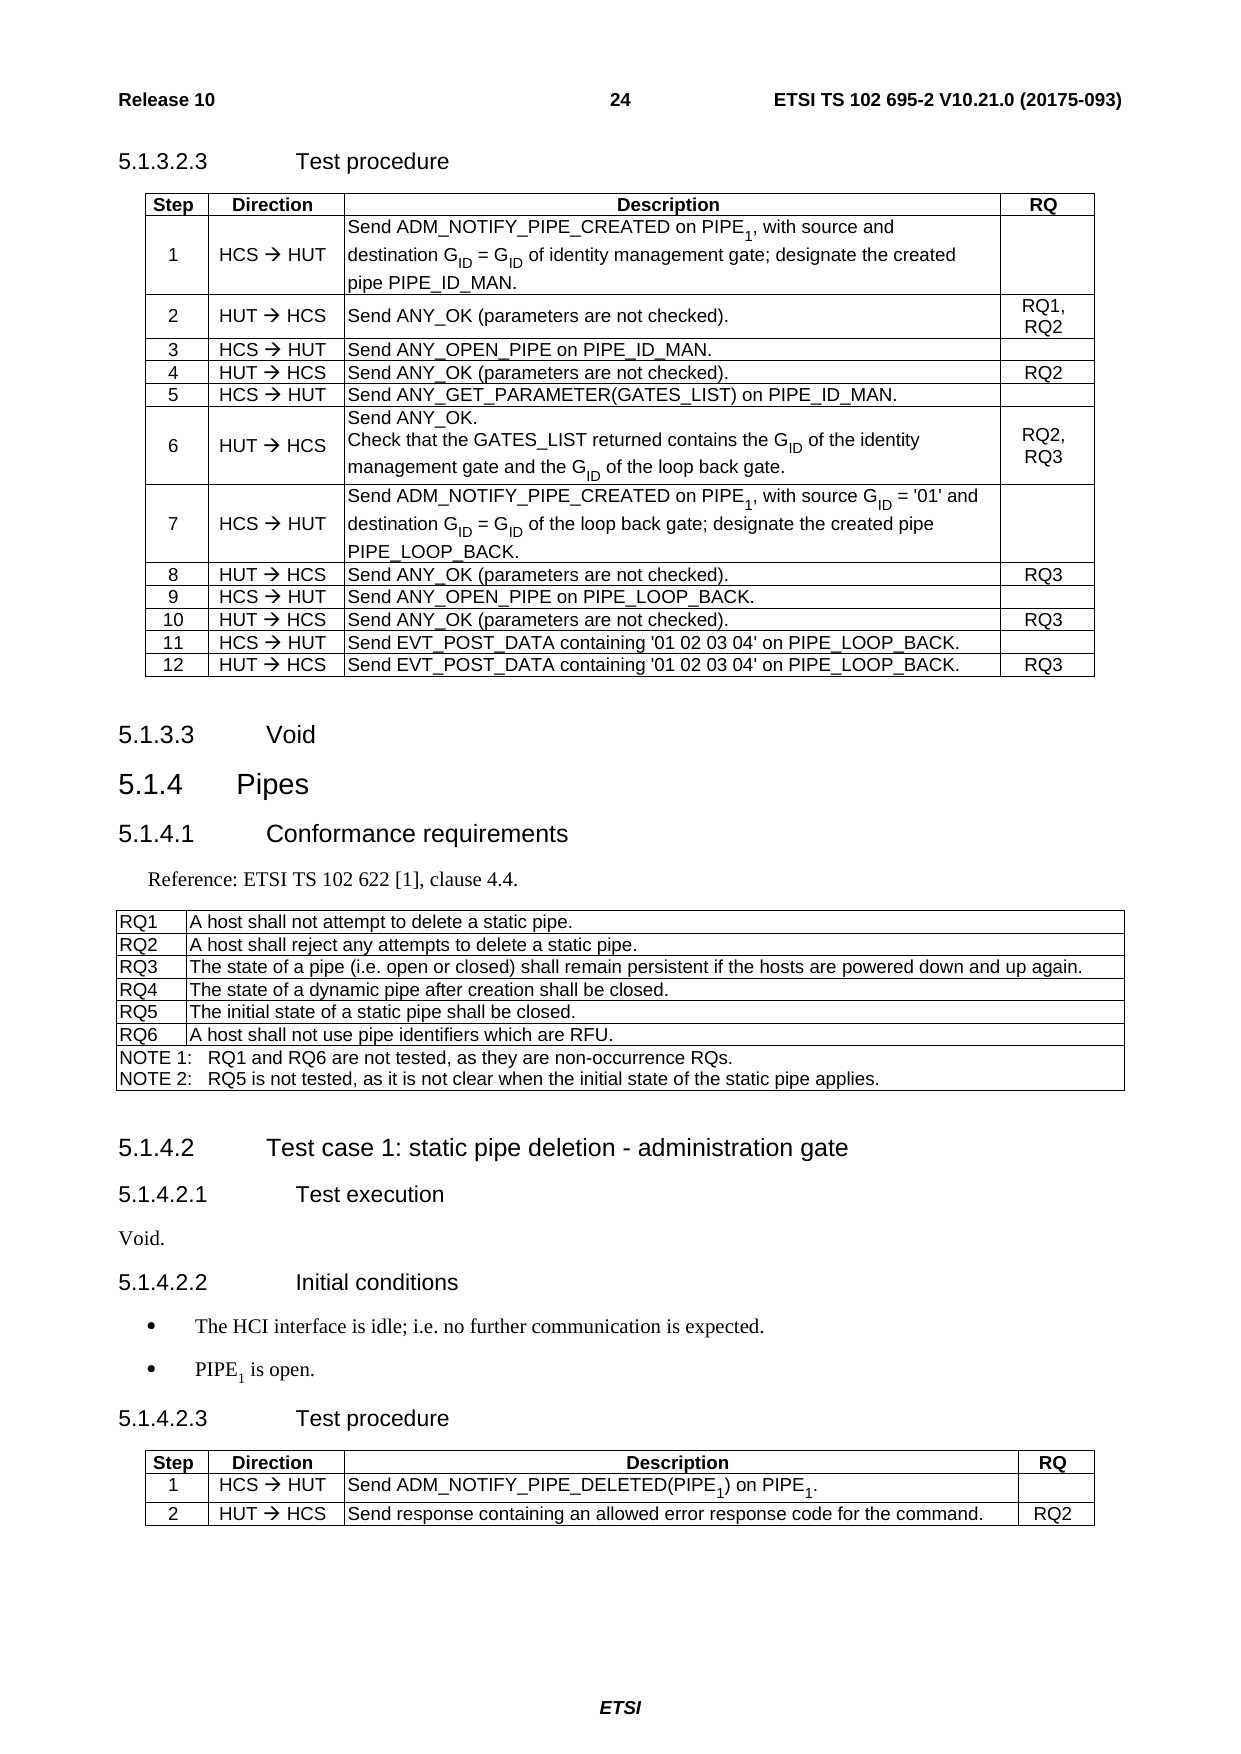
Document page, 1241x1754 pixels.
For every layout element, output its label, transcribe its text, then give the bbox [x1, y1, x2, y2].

table_cell RQ3 [117, 956, 186, 978]
table_cell [1001, 586, 1094, 608]
table_cell 2 [146, 1503, 208, 1524]
table_cell RQ3 [1001, 609, 1094, 630]
table_cell Send ANY_OK (parameters are not checked). [345, 609, 1000, 630]
table_cell HUT HCS [209, 563, 344, 585]
table_cell Send ANY_GET_PARAMETER(GATES_LIST) on PIPE_ID_MAN. [345, 384, 1000, 406]
text Void. [118, 1226, 1122, 1250]
table_header Direction [209, 194, 344, 215]
subtitle 5.1.4 Pipes [118, 767, 1122, 801]
table_cell 7 [146, 485, 208, 562]
table_cell HUT HCS [209, 361, 344, 383]
table_cell [1019, 1474, 1094, 1502]
table_cell RQ2 [1019, 1503, 1094, 1524]
table_cell RQ3 [1001, 654, 1094, 676]
table_cell 1 [146, 216, 208, 293]
table_cell [1001, 384, 1094, 406]
table_cell The state of a dynamic pipe after creation shall be closed. [187, 979, 1124, 1000]
table_cell 4 [146, 361, 208, 383]
table_cell RQ6 [117, 1024, 186, 1045]
table_cell RQ4 [117, 979, 186, 1000]
table_cell [1001, 216, 1094, 293]
table_cell [1001, 339, 1094, 360]
table_cell Send EVT_POST_DATA containing '01 02 03 04' on PIPE_LOOP_BACK. [345, 654, 1000, 676]
subtitle 5.1.3.3 Void [118, 720, 1122, 748]
table_cell Send response containing an allowed error response code for the command. [345, 1503, 1018, 1524]
subtitle 5.1.4.1 Conformance requirements [118, 819, 1122, 848]
table_cell RQ2 [117, 934, 186, 955]
table_cell HCS HUT [209, 485, 344, 562]
table_cell The initial state of a static pipe shall be closed. [187, 1001, 1124, 1023]
table_cell Send ADM_NOTIFY_PIPE_CREATED on PIPE1, with source and destination GID = GID of identity management gate; designate the created pipe PIPE_ID_MAN. [345, 216, 1000, 293]
table_cell Send ANY_OK (parameters are not checked). [345, 361, 1000, 383]
subtitle 5.1.3.2.3 Test procedure [118, 148, 1122, 174]
table_header RQ1 [117, 911, 186, 932]
table_cell 11 [146, 631, 208, 653]
table_cell HCS HUT [209, 216, 344, 293]
table_cell HUT HCS [209, 407, 344, 484]
table_cell NOTE 1: RQ1 and RQ6 are not tested, as they are non-occurrence RQs. NOTE 2: RQ5 is not tested, as it is not clear when the initial state of the static pipe applies. [117, 1046, 1124, 1089]
table_cell RQ5 [117, 1001, 186, 1023]
table_cell 2 [146, 295, 208, 338]
table_cell HUT HCS [209, 295, 344, 338]
table_cell [1001, 631, 1094, 653]
table_cell HCS HUT [209, 586, 344, 608]
table_cell HCS HUT [209, 631, 344, 653]
table_cell RQ2, RQ3 [1001, 407, 1094, 484]
text The HCI interface is idle; i.e. no further communication is expected. [148, 1314, 1122, 1338]
table_cell HUT HCS [209, 1503, 344, 1524]
table_header RQ [1019, 1451, 1094, 1473]
table_cell RQ3 [1001, 563, 1094, 585]
table_cell Send ANY_OK (parameters are not checked). [345, 295, 1000, 338]
table_cell Send ADM_NOTIFY_PIPE_DELETED(PIPE1) on PIPE1. [345, 1474, 1018, 1502]
table_cell The state of a pipe (i.e. open or closed) shall remain persistent if the hosts are powered down and up again. [187, 956, 1124, 978]
table_cell RQ2 [1001, 361, 1094, 383]
table_cell Send ANY_OK. Check that the GATES_LIST returned contains the GID of the identity management gate and the GID of the loop back gate. [345, 407, 1000, 484]
table_cell HCS HUT [209, 1474, 344, 1502]
table_cell Send ANY_OK (parameters are not checked). [345, 563, 1000, 585]
table_header Description [345, 194, 1000, 215]
subtitle 5.1.4.2.2 Initial conditions [118, 1269, 1122, 1295]
table_cell HUT HCS [209, 654, 344, 676]
table_cell 5 [146, 384, 208, 406]
table_header Direction [209, 1451, 344, 1473]
table_cell A host shall not use pipe identifiers which are RFU. [187, 1024, 1124, 1045]
text PIPE1 is open. [148, 1357, 1122, 1387]
table_cell [1001, 485, 1094, 562]
subtitle 5.1.4.2.1 Test execution [118, 1181, 1122, 1207]
table_cell Send ANY_OPEN_PIPE on PIPE_LOOP_BACK. [345, 586, 1000, 608]
table_cell 3 [146, 339, 208, 360]
table_cell A host shall reject any attempts to delete a static pipe. [187, 934, 1124, 955]
subtitle 5.1.4.2 Test case 1: static pipe deletion - administration gate [118, 1133, 1122, 1162]
table_header Step [146, 194, 208, 215]
table_cell HCS HUT [209, 339, 344, 360]
table_cell 9 [146, 586, 208, 608]
table_cell RQ1, RQ2 [1001, 295, 1094, 338]
table_cell Send EVT_POST_DATA containing '01 02 03 04' on PIPE_LOOP_BACK. [345, 631, 1000, 653]
table_cell 1 [146, 1474, 208, 1502]
table_cell Send ADM_NOTIFY_PIPE_CREATED on PIPE1, with source GID = '01' and destination GID = GID of the loop back gate; designate the created pipe PIPE_LOOP_BACK. [345, 485, 1000, 562]
table_cell 8 [146, 563, 208, 585]
table_header Step [146, 1451, 208, 1473]
table_header RQ [1001, 194, 1094, 215]
table_cell 6 [146, 407, 208, 484]
subtitle 5.1.4.2.3 Test procedure [118, 1405, 1122, 1432]
table_cell 10 [146, 609, 208, 630]
table_cell HCS HUT [209, 384, 344, 406]
table_cell 12 [146, 654, 208, 676]
table_header Description [345, 1451, 1018, 1473]
table_header A host shall not attempt to delete a static pipe. [187, 911, 1124, 932]
table_cell Send ANY_OPEN_PIPE on PIPE_ID_MAN. [345, 339, 1000, 360]
table_cell HUT HCS [209, 609, 344, 630]
